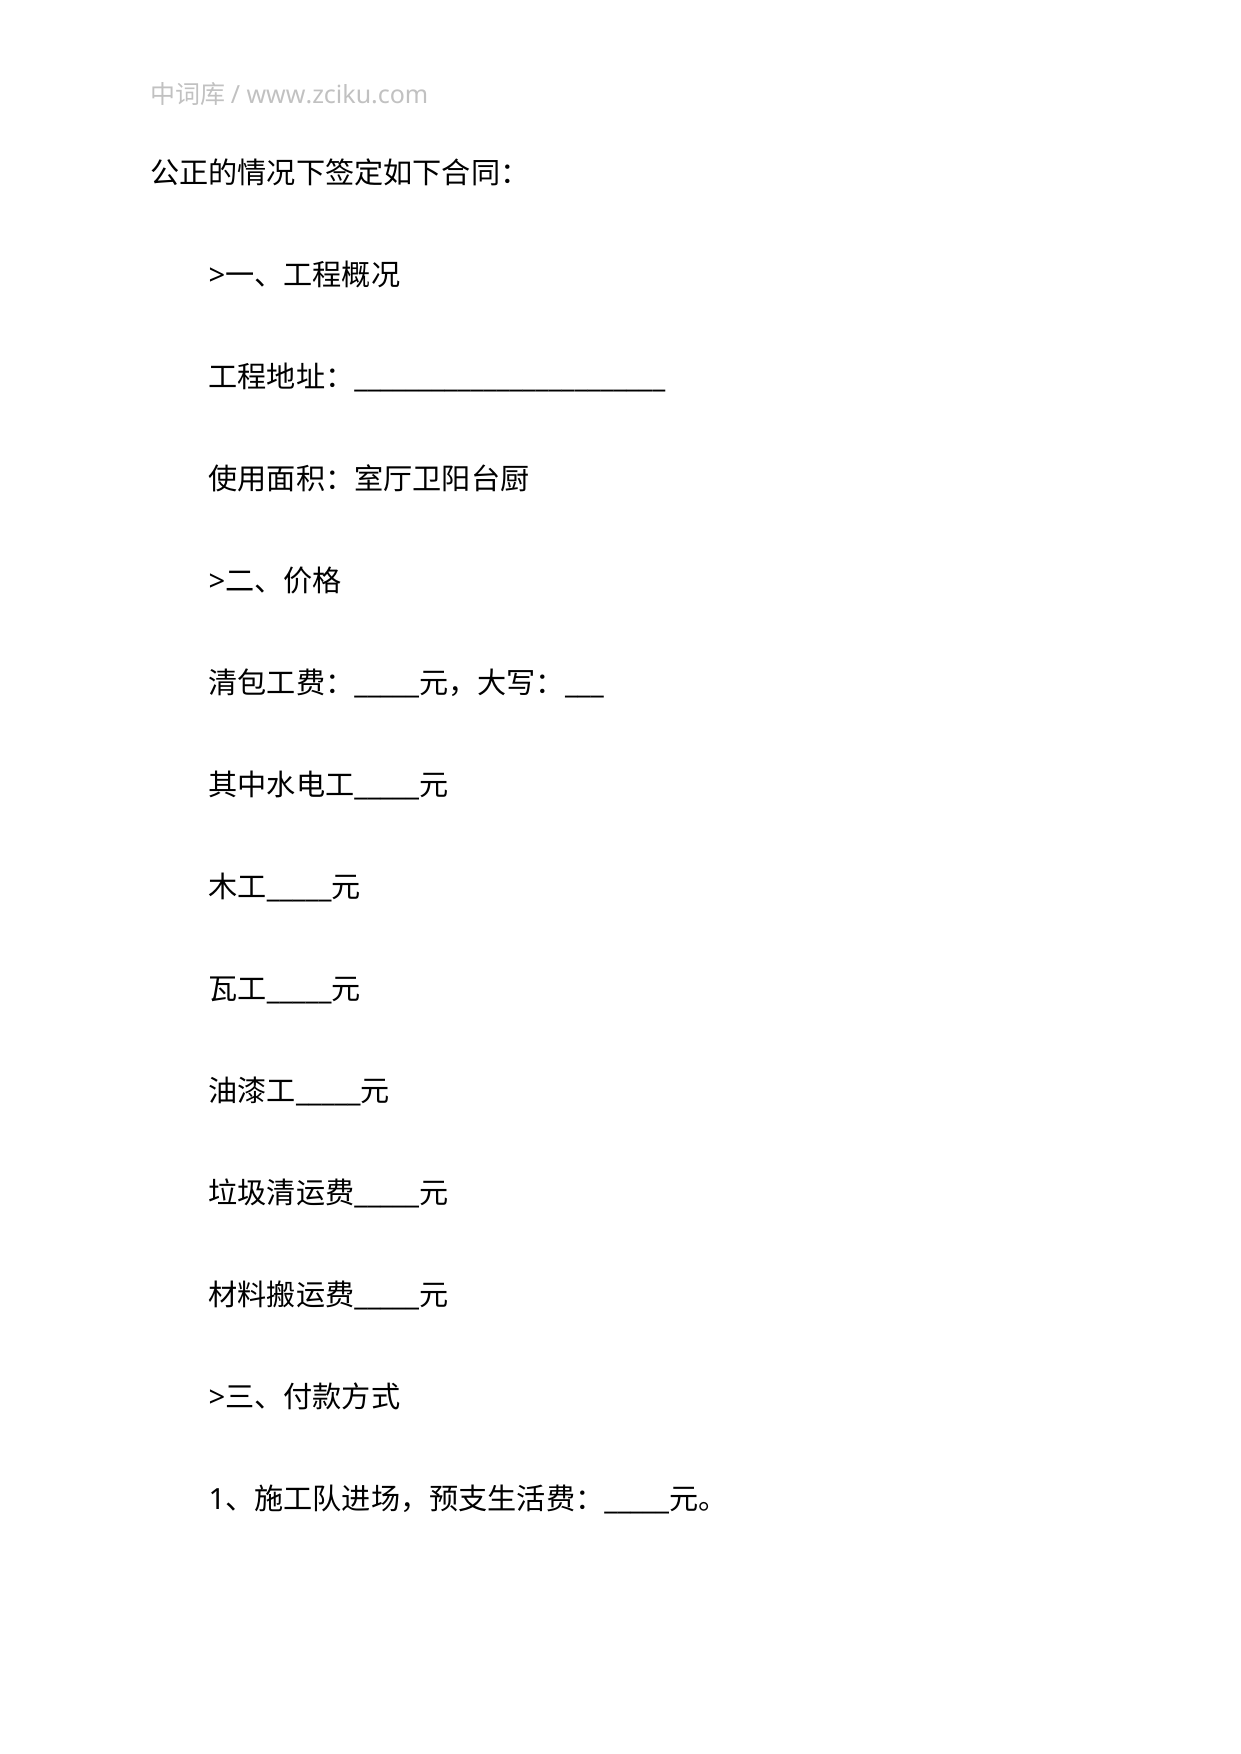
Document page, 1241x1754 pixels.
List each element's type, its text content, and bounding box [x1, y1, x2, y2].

text 其中水电工_____元 [150, 761, 1090, 804]
text >三、付款方式 [150, 1373, 1090, 1416]
text >一、工程概况 [150, 252, 1090, 294]
text 油漆工_____元 [150, 1067, 1090, 1110]
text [150, 150, 1090, 192]
text 材料搬运费_____元 [150, 1271, 1090, 1314]
text 1、施工队进场，预支生活费：_____元。 [150, 1475, 1090, 1518]
text 清包工费：_____元，大写：___ [150, 659, 1090, 702]
text >二、价格 [150, 557, 1090, 600]
text 瓦工_____元 [150, 965, 1090, 1008]
text 木工_____元 [150, 863, 1090, 906]
text 使用面积：室厅卫阳台厨 [150, 456, 1090, 498]
text 工程地址：________________________ [150, 354, 1090, 396]
text 垃圾清运费_____元 [150, 1169, 1090, 1212]
